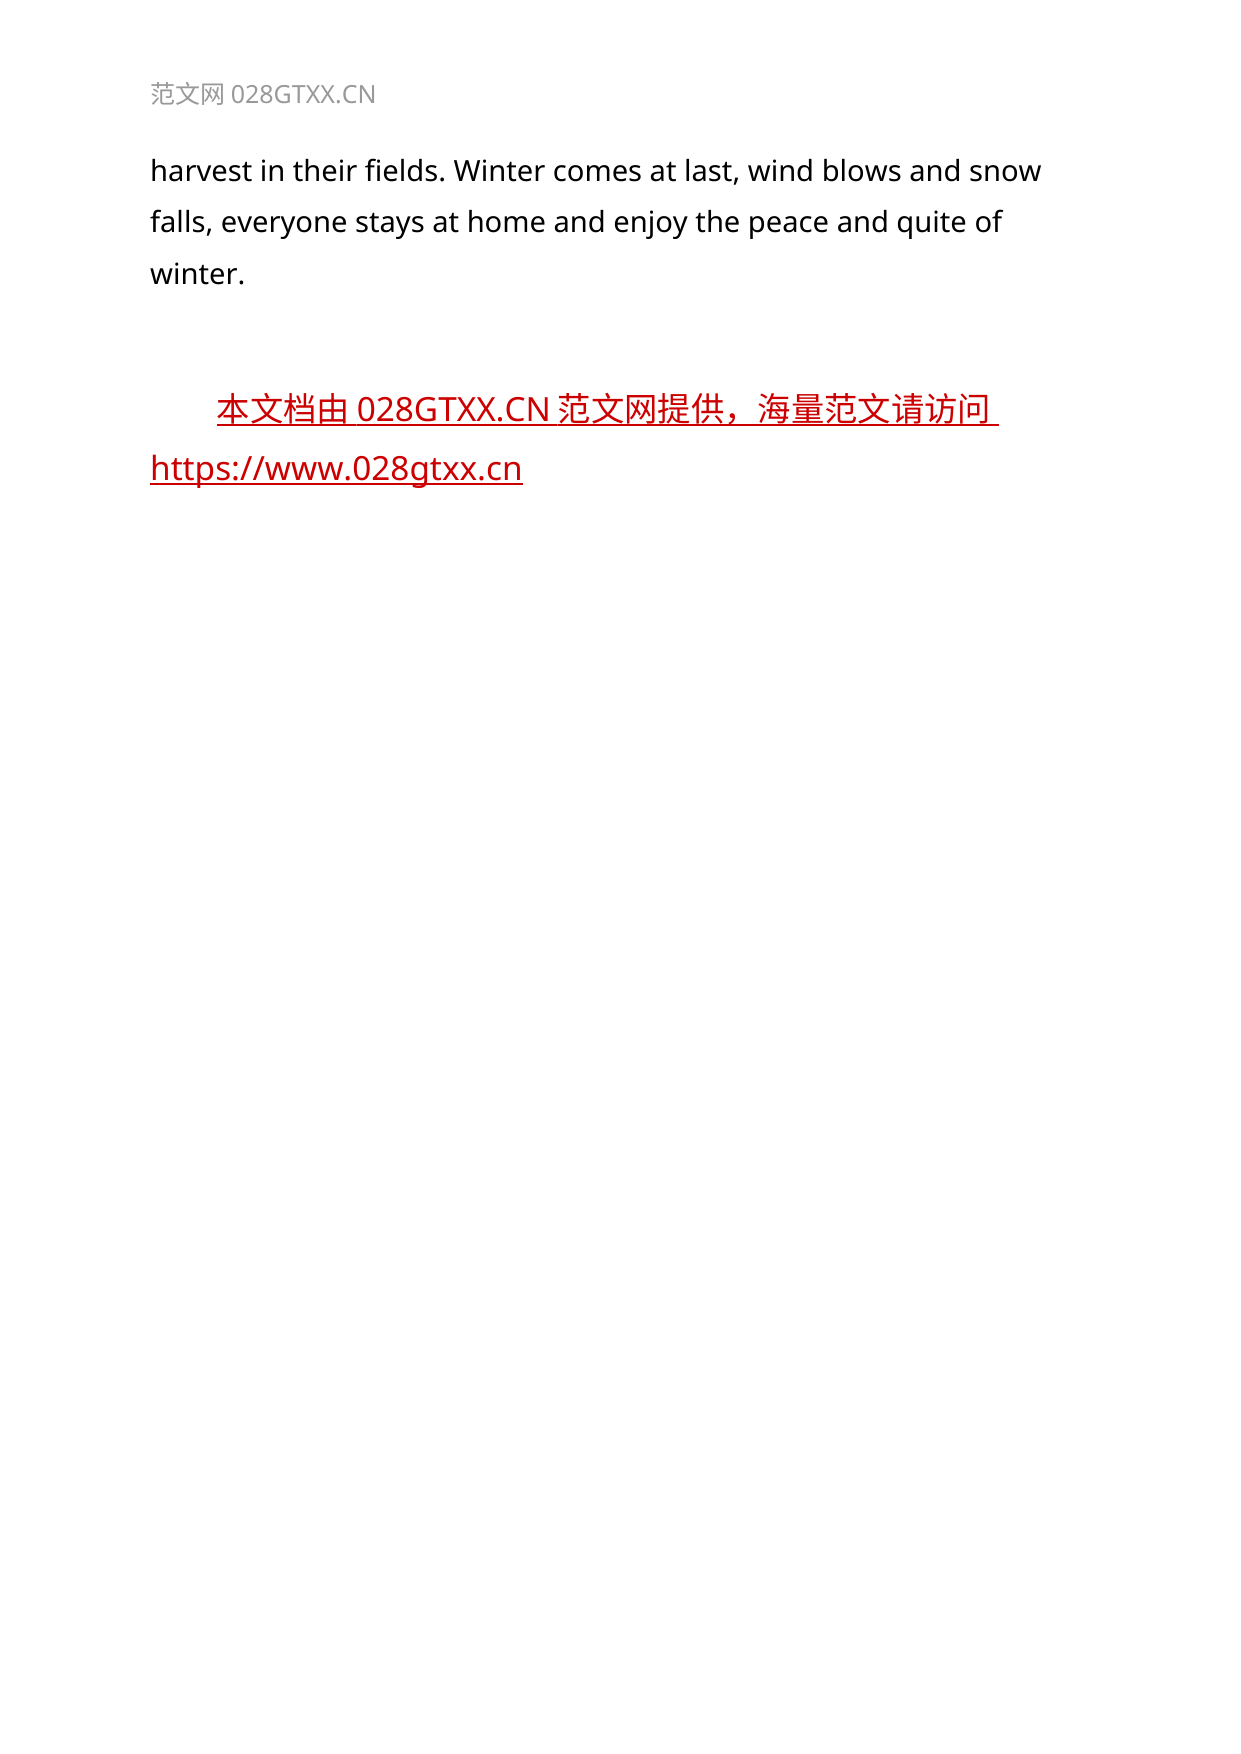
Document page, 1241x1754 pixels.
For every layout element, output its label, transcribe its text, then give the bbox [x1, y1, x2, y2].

text 本文档由028GTXX.CN范文网提供，海量范文请访问 https://www.028gtxx.cn [150, 383, 1090, 490]
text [150, 150, 1090, 293]
